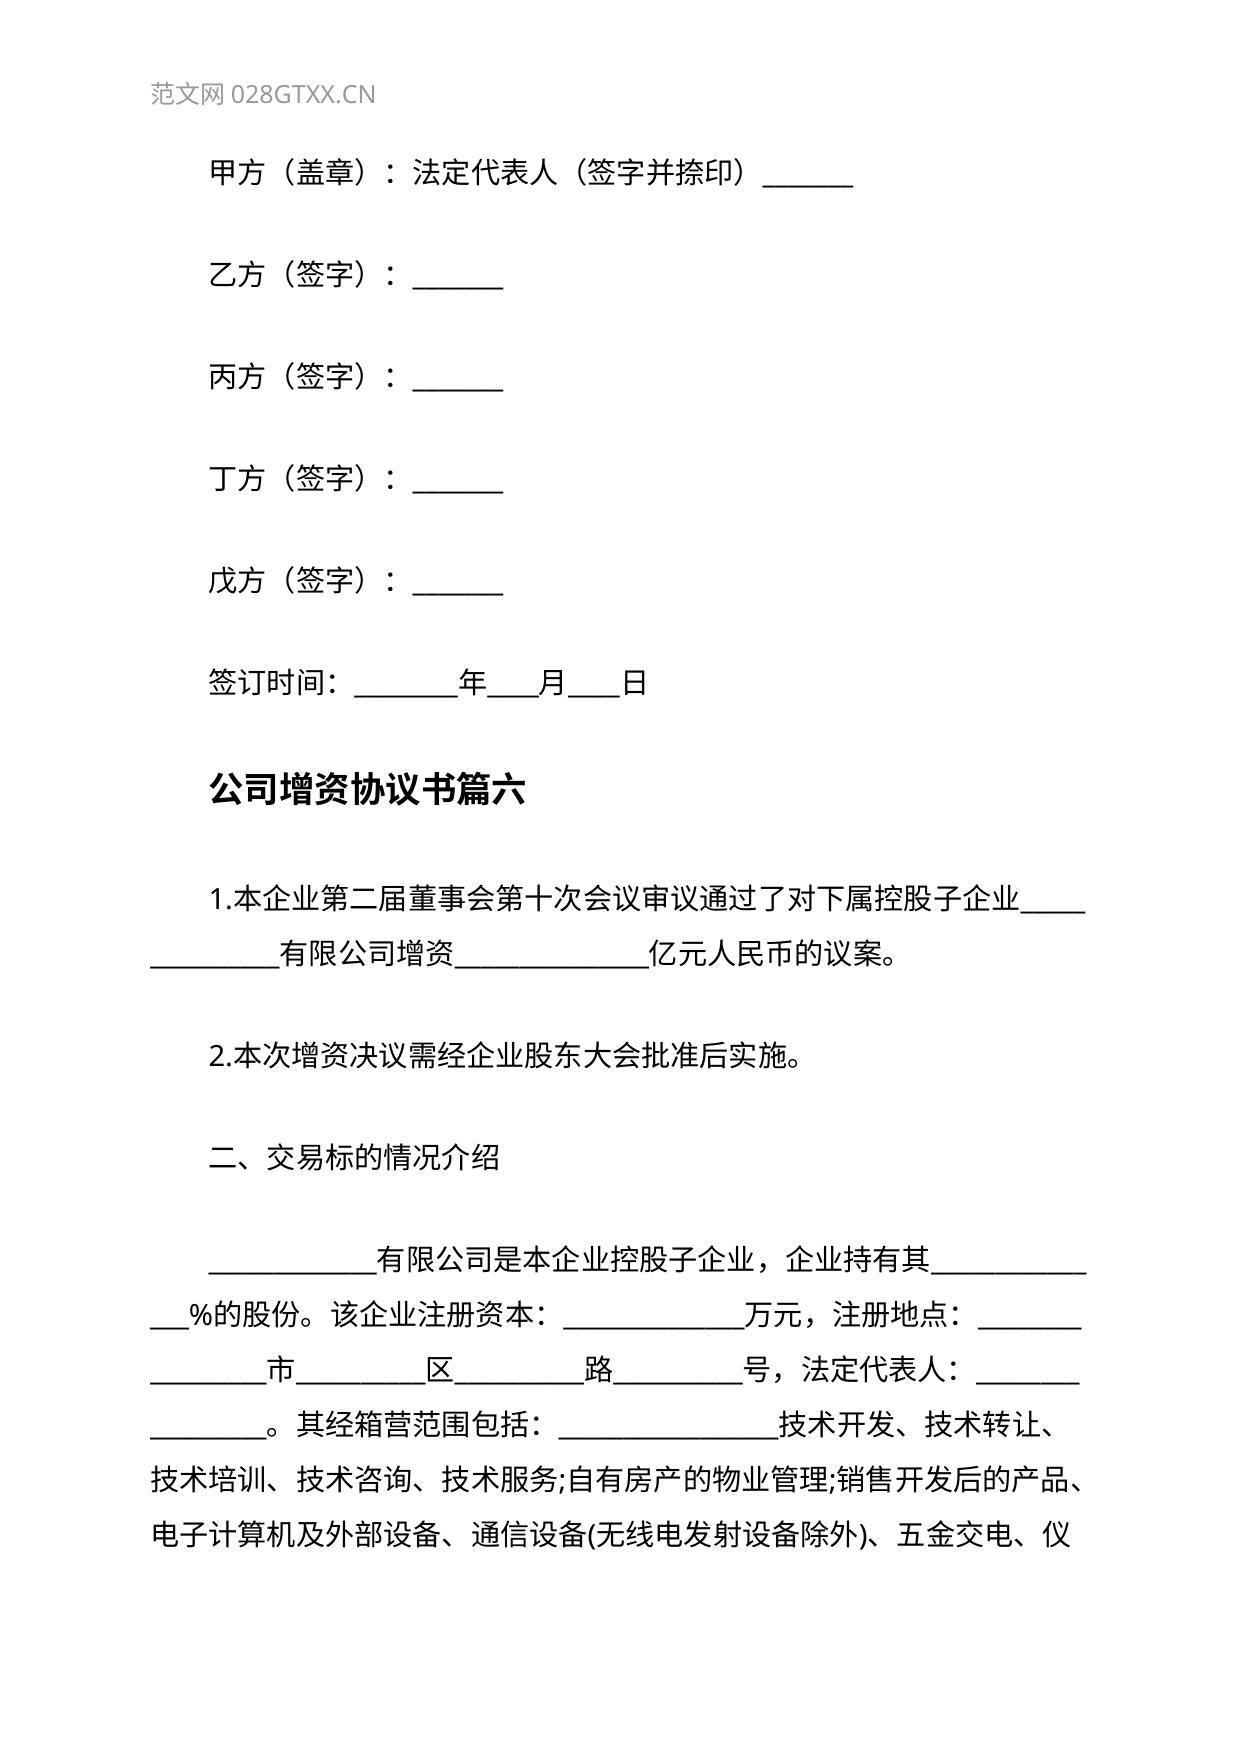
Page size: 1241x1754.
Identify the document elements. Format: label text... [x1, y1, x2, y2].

text 二、交易标的情况介绍 [150, 1134, 1090, 1177]
text 签订时间：________年____月____日 [150, 660, 1090, 702]
text 戊方（签字）：_______ [150, 558, 1090, 600]
text 公司增资协议书篇六 [150, 762, 1090, 813]
text 丙方（签字）：_______ [150, 354, 1090, 396]
text 1.本企业第二届董事会第十次会议审议通过了对下属控股子企业_______________有限公司增资_______________亿元人民币的议案。 [150, 875, 1090, 973]
text 丁方（签字）：_______ [150, 456, 1090, 498]
text 甲方（盖章）：法定代表人（签字并捺印）_______ [150, 150, 1090, 192]
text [150, 1236, 1090, 1553]
text 乙方（签字）：_______ [150, 252, 1090, 294]
text 2.本次增资决议需经企业股东大会批准后实施。 [150, 1032, 1090, 1075]
